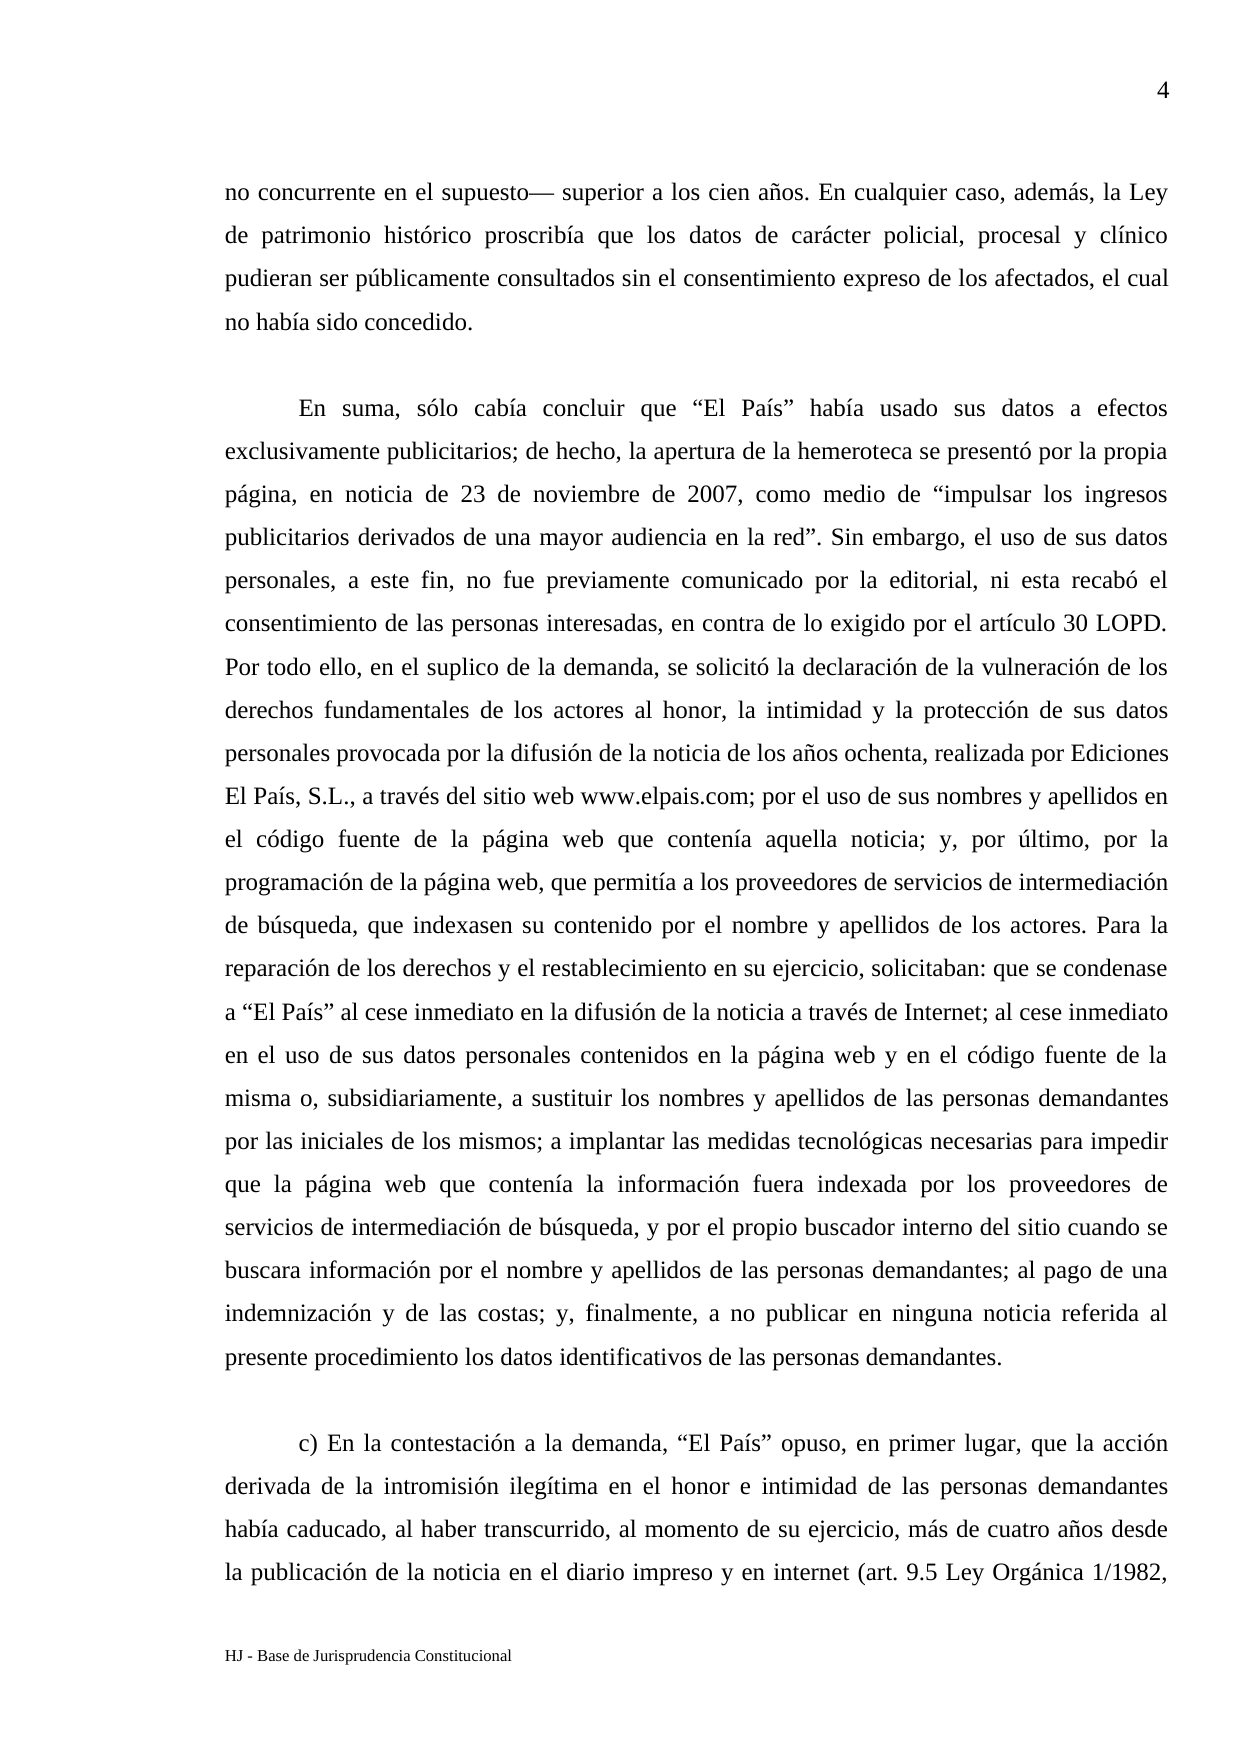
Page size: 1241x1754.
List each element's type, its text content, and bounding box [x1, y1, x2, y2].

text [224, 1428, 1169, 1586]
text En suma, sólo cabía concluir que “El País” había usado sus datos a efectos exclusivamente publicitarios; de hecho, la apertura de la hemeroteca se presentó por la propia página, en noticia de 23 de noviembre de 2007, como medio de “impulsar los ingresos publicitarios derivados de una mayor audiencia en la red”. Sin embargo, el uso de sus datos personales, a este fin, no fue previamente comunicado por la editorial, ni esta recabó el consentimiento de las personas interesadas, en contra de lo exigido por el artículo 30 LOPD. Por todo ello, en el suplico de la demanda, se solicitó la declaración de la vulneración de los derechos fundamentales de los actores al honor, la intimidad y la protección de sus datos personales provocada por la difusión de la noticia de los años ochenta, realizada por Ediciones El País, S.L., a través del sitio web www.elpais.com; por el uso de sus nombres y apellidos en el código fuente de la página web que contenía aquella noticia; y, por último, por la programación de la página web, que permitía a los proveedores de servicios de intermediación de búsqueda, que indexasen su contenido por el nombre y apellidos de los actores. Para la reparación de los derechos y el restablecimiento en su ejercicio, solicitaban: que se condenase a “El País” al cese inmediato en la difusión de la noticia a través de Internet; al cese inmediato en el uso de sus datos personales contenidos en la página web y en el código fuente de la misma o, subsidiariamente, a sustituir los nombres y apellidos de las personas demandantes por las iniciales de los mismos; a implantar las medidas tecnológicas necesarias para impedir que la página web que contenía la información fuera indexada por los proveedores de servicios de intermediación de búsqueda, y por el propio buscador interno del sitio cuando se buscara información por el nombre y apellidos de las personas demandantes; al pago de una indemnización y de las costas; y, finalmente, a no publicar en ninguna noticia referida al presente procedimiento los datos identificativos de las personas demandantes. [224, 393, 1169, 1370]
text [224, 177, 1169, 335]
